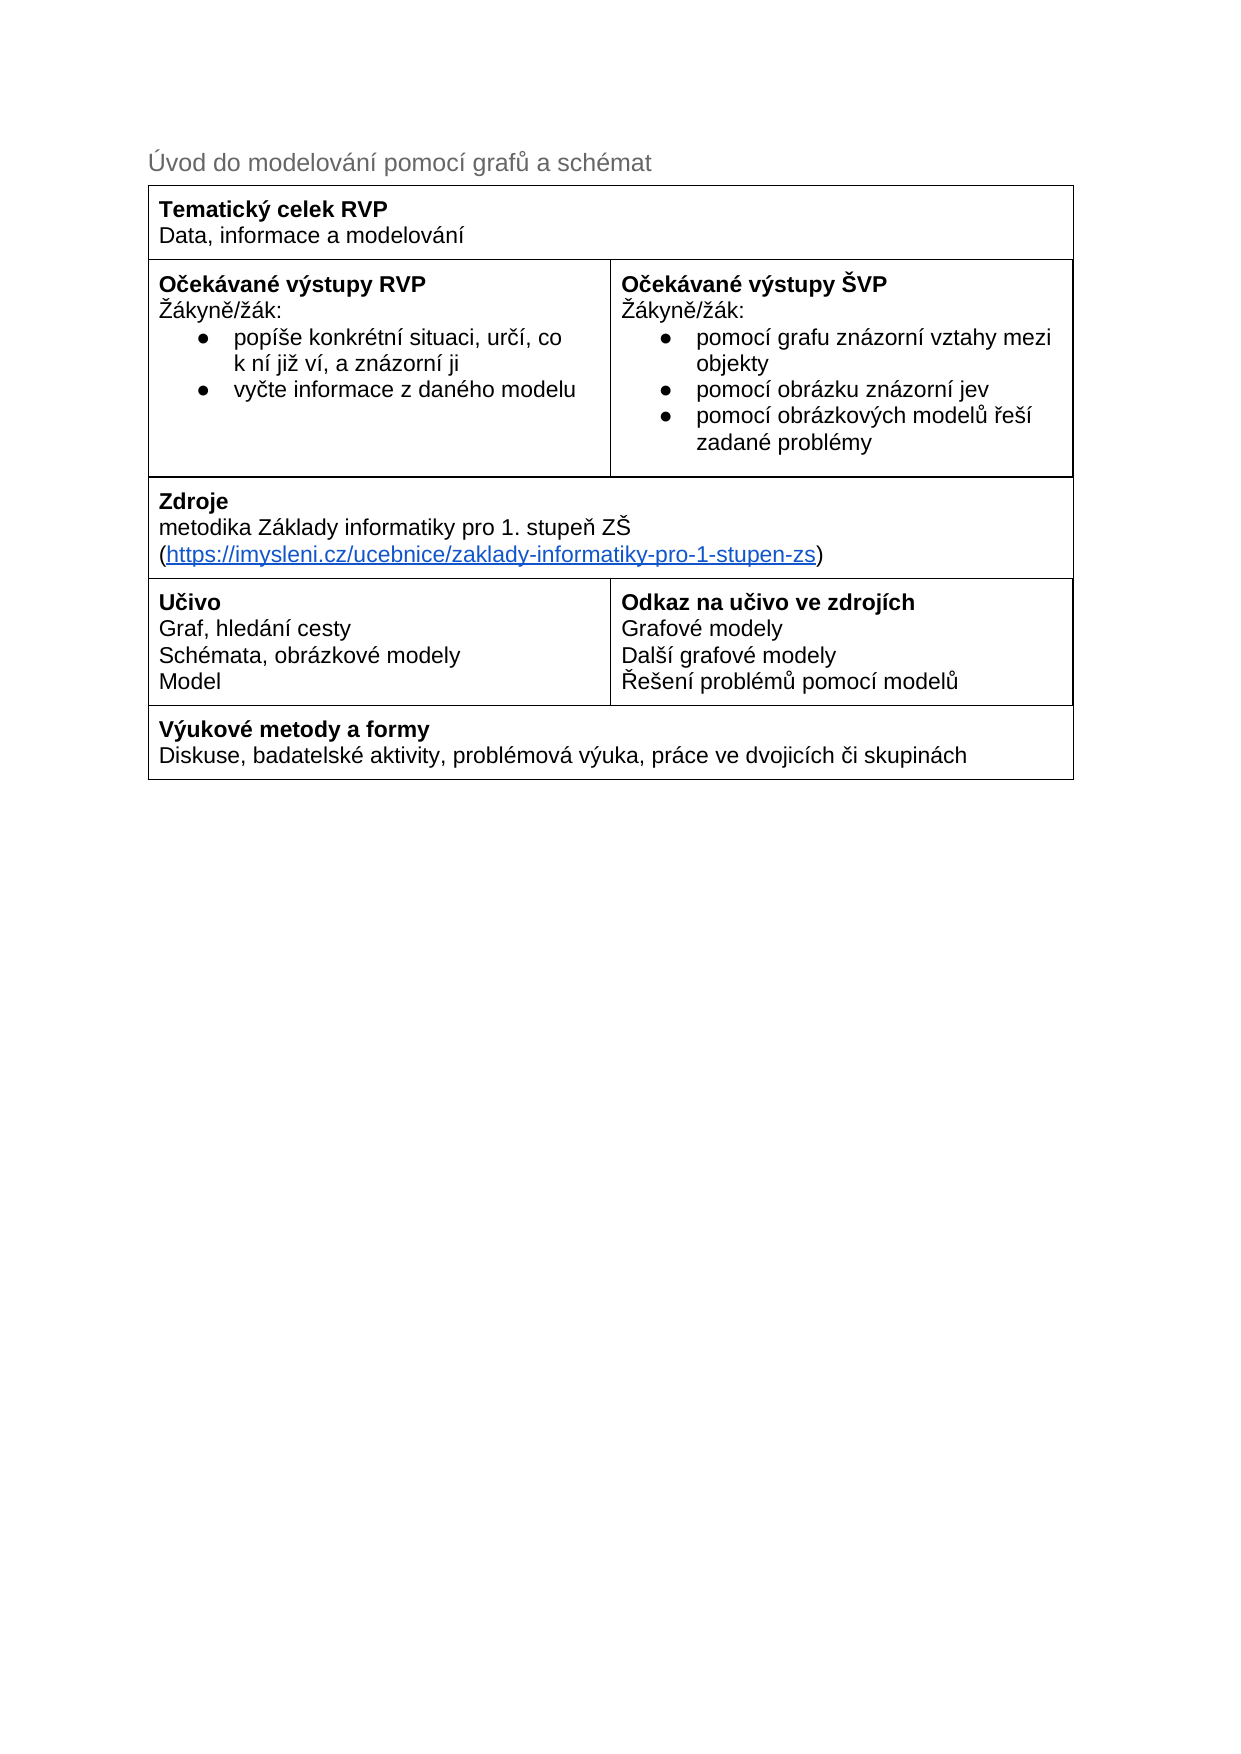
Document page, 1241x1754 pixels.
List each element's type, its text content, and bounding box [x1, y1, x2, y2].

table_cell Učivo Graf, hledání cesty Schémata, obrázkové modely Model [149, 579, 610, 705]
table_cell Očekávané výstupy ŠVP Žákyně/žák: pomocí grafu znázorní vztahy mezi objekty pomocí obrázku znázorní jev pomocí obrázkových modelů řeší zadané problémy [611, 260, 1072, 476]
table_header Tematický celek RVP Data, informace a modelování [149, 186, 1073, 259]
text Úvod do modelování pomocí grafů a schémat [148, 148, 1093, 176]
table_cell Odkaz na učivo ve zdrojích Grafové modely Další grafové modely Řešení problémů pomocí modelů [611, 579, 1072, 705]
table_cell Výukové metody a formy Diskuse, badatelské aktivity, problémová výuka, práce ve dvojicích či skupinách [149, 706, 1073, 779]
table_cell Očekávané výstupy RVP Žákyně/žák: popíše konkrétní situaci, určí, co k ní již ví, a znázorní ji vyčte informace z daného modelu [149, 260, 610, 476]
table_cell Zdroje metodika Základy informatiky pro 1. stupeň ZŠ (https://imysleni.cz/ucebnice/zaklady-informatiky-pro-1-stupen-zs) [149, 478, 1073, 577]
